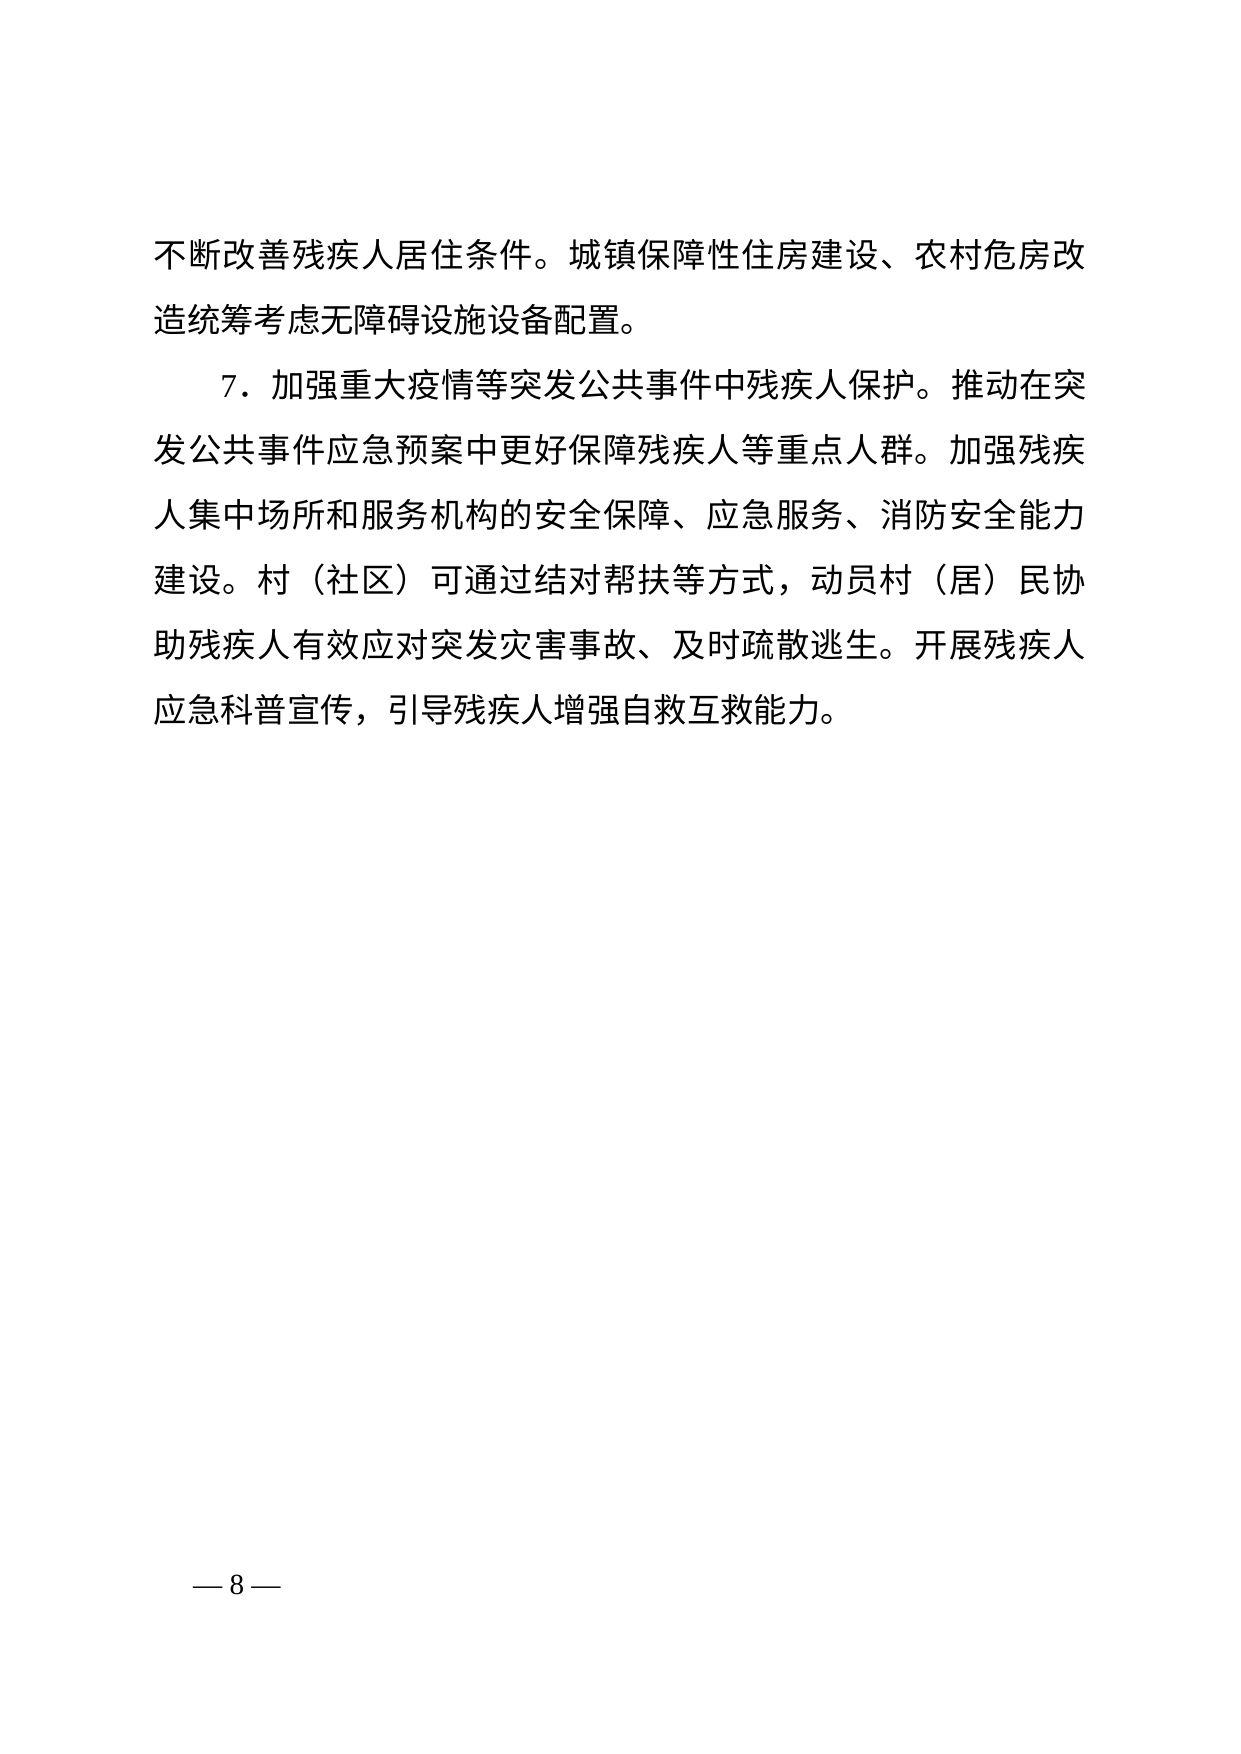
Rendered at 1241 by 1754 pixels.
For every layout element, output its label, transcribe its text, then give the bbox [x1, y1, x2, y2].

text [153, 221, 1087, 351]
text 7．加强重大疫情等突发公共事件中残疾人保护。推动在突发公共事件应急预案中更好保障残疾人等重点人群。加强残疾人集中场所和服务机构的安全保障、应急服务、消防安全能力建设。村（社区）可通过结对帮扶等方式，动员村（居）民协助残疾人有效应对突发灾害事故、及时疏散逃生。开展残疾人应急科普宣传，引导残疾人增强自救互救能力。 [153, 351, 1087, 741]
